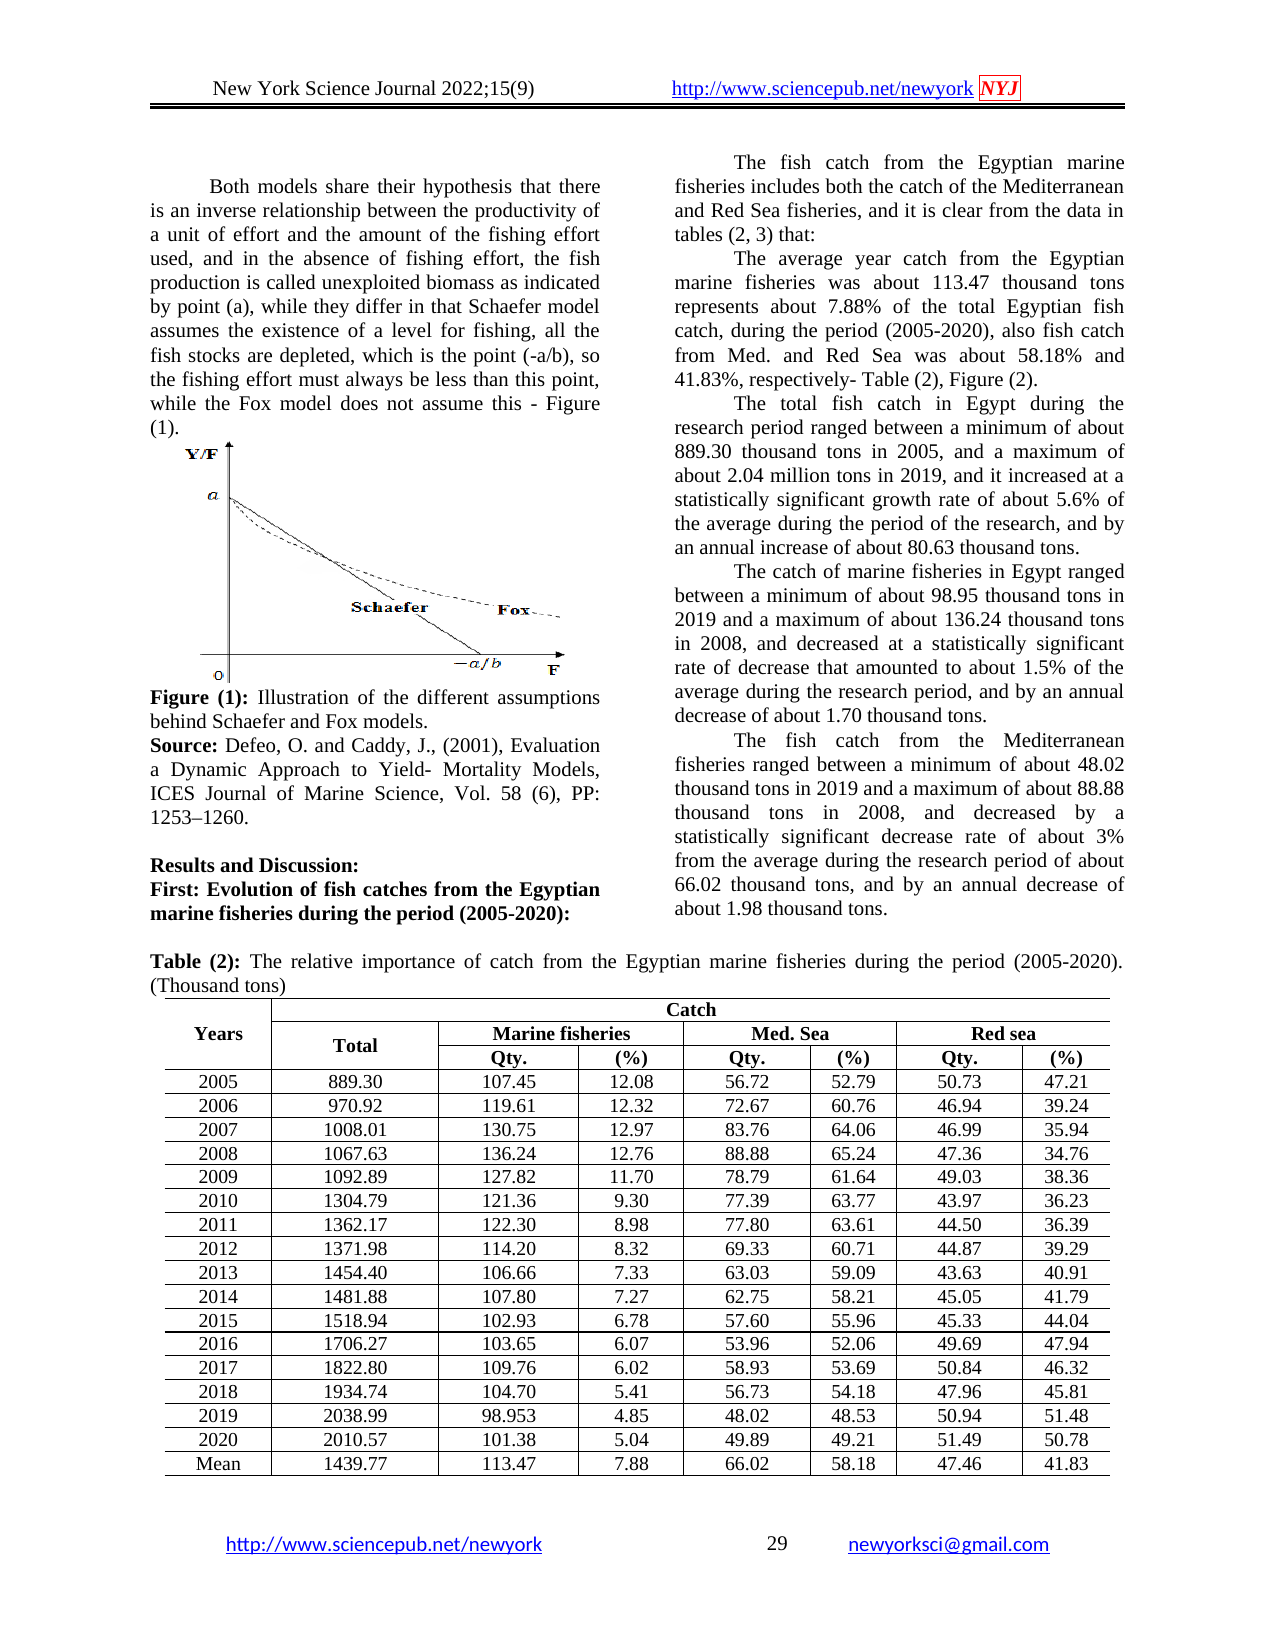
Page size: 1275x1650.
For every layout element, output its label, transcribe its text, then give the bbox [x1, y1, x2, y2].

text First: Evolution of fish catches from the Egyptian marine fisheries during the period (2005-2020): [150, 877, 601, 925]
text Table (2): The relative importance of catch from the Egyptian marine fisheries during the period (2005-2020). (Thousand tons) [150, 949, 1125, 997]
table_cell 64.06 [811, 1118, 896, 1141]
table_cell 88.88 [684, 1142, 810, 1164]
table_cell 1934.74 [272, 1380, 438, 1403]
text Results and Discussion: [150, 853, 601, 877]
table_cell 61.64 [811, 1165, 896, 1188]
table_cell 130.75 [439, 1118, 578, 1141]
table_cell (%) [1023, 1046, 1110, 1069]
table_cell 53.69 [811, 1356, 896, 1379]
table_cell 47.96 [897, 1380, 1022, 1403]
table_cell 7.27 [579, 1285, 683, 1307]
table_cell 6.78 [579, 1309, 683, 1331]
table_cell 106.66 [439, 1261, 578, 1284]
table_cell 1481.88 [272, 1285, 438, 1307]
table_cell 889.30 [272, 1070, 438, 1093]
table_cell 1439.77 [272, 1452, 438, 1474]
table_cell 12.32 [579, 1094, 683, 1117]
table_cell 8.32 [579, 1237, 683, 1260]
table_cell 46.99 [897, 1118, 1022, 1141]
table_cell 127.82 [439, 1165, 578, 1188]
table_cell 59.09 [811, 1261, 896, 1284]
table_cell Qty. [897, 1046, 1022, 1069]
table_cell 107.80 [439, 1285, 578, 1307]
table_cell 7.88 [579, 1452, 683, 1474]
table_cell 34.76 [1023, 1142, 1110, 1164]
table_header Catch [272, 999, 1110, 1021]
table_cell 47.36 [897, 1142, 1022, 1164]
table_cell 83.76 [684, 1118, 810, 1141]
table_cell 104.70 [439, 1380, 578, 1403]
table_cell 50.78 [1023, 1428, 1110, 1451]
table_cell 2016 [165, 1333, 271, 1355]
table_cell 113.47 [439, 1452, 578, 1474]
table_cell 12.08 [579, 1070, 683, 1093]
table_cell 58.93 [684, 1356, 810, 1379]
text The average year catch from the Egyptian marine fisheries was about 113.47 thousand tons represents about 7.88% of the total Egyptian fish catch, during the period (2005-2020), also fish catch from Med. and Red Sea was about 58.18% and 41.83%, respectively- Table (2), Figure (2). [674, 246, 1125, 391]
table_cell 2018 [165, 1380, 271, 1403]
table_cell 38.36 [1023, 1165, 1110, 1188]
table_cell 9.30 [579, 1189, 683, 1212]
table_cell 2013 [165, 1261, 271, 1284]
table_cell 109.76 [439, 1356, 578, 1379]
table_cell 57.60 [684, 1309, 810, 1331]
table_cell 2012 [165, 1237, 271, 1260]
table_cell 1092.89 [272, 1165, 438, 1188]
table_cell 2007 [165, 1118, 271, 1141]
table_cell 50.73 [897, 1070, 1022, 1093]
table_header Years [165, 999, 271, 1069]
table_cell 77.39 [684, 1189, 810, 1212]
table_cell 44.04 [1023, 1309, 1110, 1331]
table_cell 45.81 [1023, 1380, 1110, 1403]
table_cell 62.75 [684, 1285, 810, 1307]
table_cell 46.94 [897, 1094, 1022, 1117]
table_cell 60.71 [811, 1237, 896, 1260]
table_cell 43.63 [897, 1261, 1022, 1284]
table_cell 1008.01 [272, 1118, 438, 1141]
table_cell 2008 [165, 1142, 271, 1164]
table_cell 2009 [165, 1165, 271, 1188]
table_cell 63.03 [684, 1261, 810, 1284]
table_cell 49.69 [897, 1333, 1022, 1355]
table_cell 47.46 [897, 1452, 1022, 1474]
table_cell 970.92 [272, 1094, 438, 1117]
text Figure (1): Illustration of the different assumptions behind Schaefer and Fox models. [150, 684, 601, 733]
table_cell 55.96 [811, 1309, 896, 1331]
table_cell 2014 [165, 1285, 271, 1307]
table_cell 4.85 [579, 1404, 683, 1427]
table_cell 39.24 [1023, 1094, 1110, 1117]
table_cell 52.06 [811, 1333, 896, 1355]
text The catch of marine fisheries in Egypt ranged between a minimum of about 98.95 thousand tons in 2019 and a maximum of about 136.24 thousand tons in 2008, and decreased at a statistically significant rate of decrease that amounted to about 1.5% of the average during the research period, and by an annual decrease of about 1.70 thousand tons. [674, 559, 1125, 727]
table_cell 12.76 [579, 1142, 683, 1164]
table_cell 6.07 [579, 1333, 683, 1355]
table_cell 2005 [165, 1070, 271, 1093]
table_cell 5.41 [579, 1380, 683, 1403]
table_cell 39.29 [1023, 1237, 1110, 1260]
text The total fish catch in Egypt during the research period ranged between a minimum of about 889.30 thousand tons in 2005, and a maximum of about 2.04 million tons in 2019, and it increased at a statistically significant growth rate of about 5.6% of the average during the period of the research, and by an annual increase of about 80.63 thousand tons. [674, 391, 1125, 559]
table_cell 2011 [165, 1213, 271, 1236]
table_cell Med. Sea [684, 1022, 896, 1045]
table_cell 1304.79 [272, 1189, 438, 1212]
text The fish catch from the Egyptian marine fisheries includes both the catch of the Mediterranean and Red Sea fisheries, and it is clear from the data in tables (2, 3) that: [674, 150, 1125, 246]
table_cell 78.79 [684, 1165, 810, 1188]
table_cell 119.61 [439, 1094, 578, 1117]
table_cell 60.76 [811, 1094, 896, 1117]
table_cell Marine fisheries [439, 1022, 683, 1045]
table_cell 54.18 [811, 1380, 896, 1403]
table_cell 36.23 [1023, 1189, 1110, 1212]
table_cell 46.32 [1023, 1356, 1110, 1379]
table_cell 72.67 [684, 1094, 810, 1117]
table_cell 58.18 [811, 1452, 896, 1474]
table_cell 63.77 [811, 1189, 896, 1212]
text Both models share their hypothesis that there is an inverse relationship between the productivity of a unit of effort and the amount of the fishing effort used, and in the absence of fishing effort, the fish production is called unexploited biomass as indicated by point (a), while they differ in that Schaefer model assumes the existence of a level for fishing, all the fish stocks are depleted, which is the point (-a/b), so the fishing effort must always be less than this point, while the Fox model does not assume this - Figure (1). [150, 174, 601, 439]
table_cell 56.72 [684, 1070, 810, 1093]
table_cell 1371.98 [272, 1237, 438, 1260]
table_cell 52.79 [811, 1070, 896, 1093]
table_cell 12.97 [579, 1118, 683, 1141]
table_cell 2038.99 [272, 1404, 438, 1427]
text The fish catch from the Mediterranean fisheries ranged between a minimum of about 48.02 thousand tons in 2019 and a maximum of about 88.88 thousand tons in 2008, and decreased by a statistically significant decrease rate of about 3% from the average during the research period of about 66.02 thousand tons, and by an annual decrease of about 1.98 thousand tons. [674, 727, 1125, 920]
table_cell 107.45 [439, 1070, 578, 1093]
table_cell 114.20 [439, 1237, 578, 1260]
table_cell 49.21 [811, 1428, 896, 1451]
table_cell 1454.40 [272, 1261, 438, 1284]
table_cell 50.84 [897, 1356, 1022, 1379]
picture [179, 438, 572, 685]
table_cell 65.24 [811, 1142, 896, 1164]
table_cell 2015 [165, 1309, 271, 1331]
table_cell 2010 [165, 1189, 271, 1212]
table_cell 1362.17 [272, 1213, 438, 1236]
table_cell 2017 [165, 1356, 271, 1379]
table_cell 44.50 [897, 1213, 1022, 1236]
table_cell 102.93 [439, 1309, 578, 1331]
table_cell Mean [165, 1452, 271, 1474]
table_cell 35.94 [1023, 1118, 1110, 1141]
table_cell 77.80 [684, 1213, 810, 1236]
table_cell 47.94 [1023, 1333, 1110, 1355]
table_cell 66.02 [684, 1452, 810, 1474]
table_cell 2020 [165, 1428, 271, 1451]
table_cell Total [272, 1022, 438, 1069]
table_cell 44.87 [897, 1237, 1022, 1260]
table_cell 48.02 [684, 1404, 810, 1427]
table_cell 43.97 [897, 1189, 1022, 1212]
table_cell 51.49 [897, 1428, 1022, 1451]
table_cell 56.73 [684, 1380, 810, 1403]
table_cell (%) [579, 1046, 683, 1069]
table_cell 41.83 [1023, 1452, 1110, 1474]
table_cell 48.53 [811, 1404, 896, 1427]
table_cell Qty. [684, 1046, 810, 1069]
table_cell 8.98 [579, 1213, 683, 1236]
table_cell 40.91 [1023, 1261, 1110, 1284]
table_cell 1518.94 [272, 1309, 438, 1331]
table_cell 49.03 [897, 1165, 1022, 1188]
table_cell 101.38 [439, 1428, 578, 1451]
table_cell 136.24 [439, 1142, 578, 1164]
table_cell 5.04 [579, 1428, 683, 1451]
table_cell 103.65 [439, 1333, 578, 1355]
table_cell 98.953 [439, 1404, 578, 1427]
table_cell 45.33 [897, 1309, 1022, 1331]
table_cell 51.48 [1023, 1404, 1110, 1427]
table_cell 45.05 [897, 1285, 1022, 1307]
table_cell Qty. [439, 1046, 578, 1069]
table_cell 121.36 [439, 1189, 578, 1212]
table_cell 36.39 [1023, 1213, 1110, 1236]
table_cell Red sea [897, 1022, 1110, 1045]
table_cell 69.33 [684, 1237, 810, 1260]
table_cell 1067.63 [272, 1142, 438, 1164]
table_cell 6.02 [579, 1356, 683, 1379]
table_cell 41.79 [1023, 1285, 1110, 1307]
table_cell 7.33 [579, 1261, 683, 1284]
table_cell 2010.57 [272, 1428, 438, 1451]
text Source: Defeo, O. and Caddy, J., (2001), Evaluation a Dynamic Approach to Yield- Mortality Models, ICES Journal of Marine Science, Vol. 58 (6), PP: 1253–1260. [150, 733, 601, 829]
table_cell 2006 [165, 1094, 271, 1117]
table_cell 1822.80 [272, 1356, 438, 1379]
table_cell 50.94 [897, 1404, 1022, 1427]
table_cell 63.61 [811, 1213, 896, 1236]
table_cell 122.30 [439, 1213, 578, 1236]
table_cell (%) [811, 1046, 896, 1069]
table_cell 11.70 [579, 1165, 683, 1188]
table_cell 58.21 [811, 1285, 896, 1307]
table_cell 49.89 [684, 1428, 810, 1451]
table_cell 47.21 [1023, 1070, 1110, 1093]
table_cell 1706.27 [272, 1333, 438, 1355]
table_cell 2019 [165, 1404, 271, 1427]
table_cell 53.96 [684, 1333, 810, 1355]
